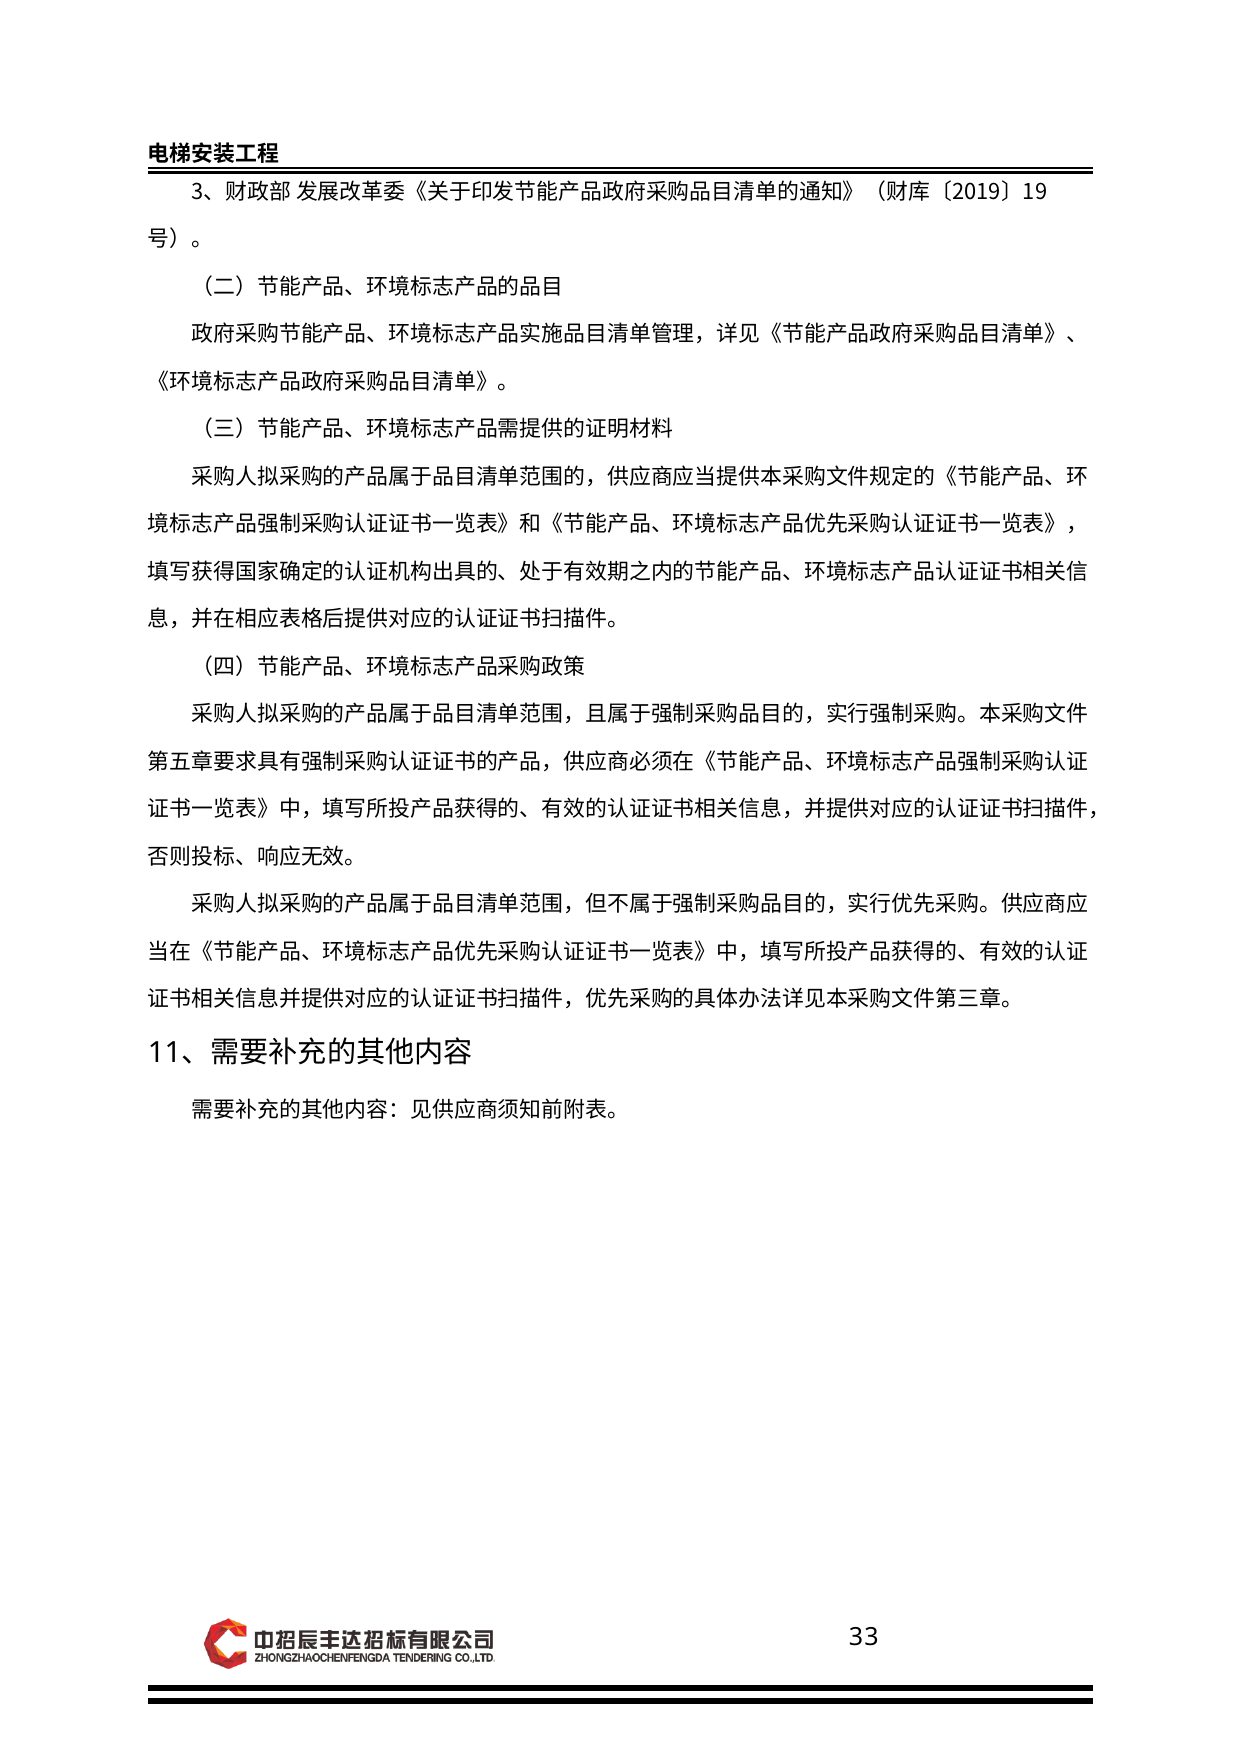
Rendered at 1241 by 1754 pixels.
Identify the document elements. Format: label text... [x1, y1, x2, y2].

subtitle 11、需要补充的其他内容 [148, 1029, 1093, 1071]
text 采购人拟采购的产品属于品目清单范围，但不属于强制采购品目的，实行优先采购。供应商应当在《节能产品、环境标志产品优先采购认证证书一览表》中，填写所投产品获得的、有效的认证证书相关信息并提供对应的认证证书扫描件，优先采购的具体办法详见本采购文件第三章。 [148, 886, 1093, 1013]
text （三）节能产品、环境标志产品需提供的证明材料 [148, 411, 1093, 443]
text 采购人拟采购的产品属于品目清单范围，且属于强制采购品目的，实行强制采购。本采购文件第五章要求具有强制采购认证证书的产品，供应商必须在《节能产品、环境标志产品强制采购认证证书一览表》中，填写所投产品获得的、有效的认证证书相关信息，并提供对应的认证证书扫描件，否则投标、响应无效。 [148, 696, 1093, 870]
text 政府采购节能产品、环境标志产品实施品目清单管理，详见《节能产品政府采购品目清单》、《环境标志产品政府采购品目清单》。 [148, 316, 1093, 395]
text （四）节能产品、环境标志产品采购政策 [148, 649, 1093, 680]
text 采购人拟采购的产品属于品目清单范围的，供应商应当提供本采购文件规定的《节能产品、环境标志产品强制采购认证证书一览表》和《节能产品、环境标志产品优先采购认证证书一览表》，填写获得国家确定的认证机构出具的、处于有效期之内的节能产品、环境标志产品认证证书相关信息，并在相应表格后提供对应的认证证书扫描件。 [148, 459, 1093, 633]
picture [203, 1618, 495, 1669]
text 需要补充的其他内容：见供应商须知前附表。 [148, 1092, 1093, 1124]
text 3、财政部 发展改革委《关于印发节能产品政府采购品目清单的通知》（财库〔2019〕19号）。 [148, 174, 1093, 253]
text （二）节能产品、环境标志产品的品目 [148, 269, 1093, 300]
